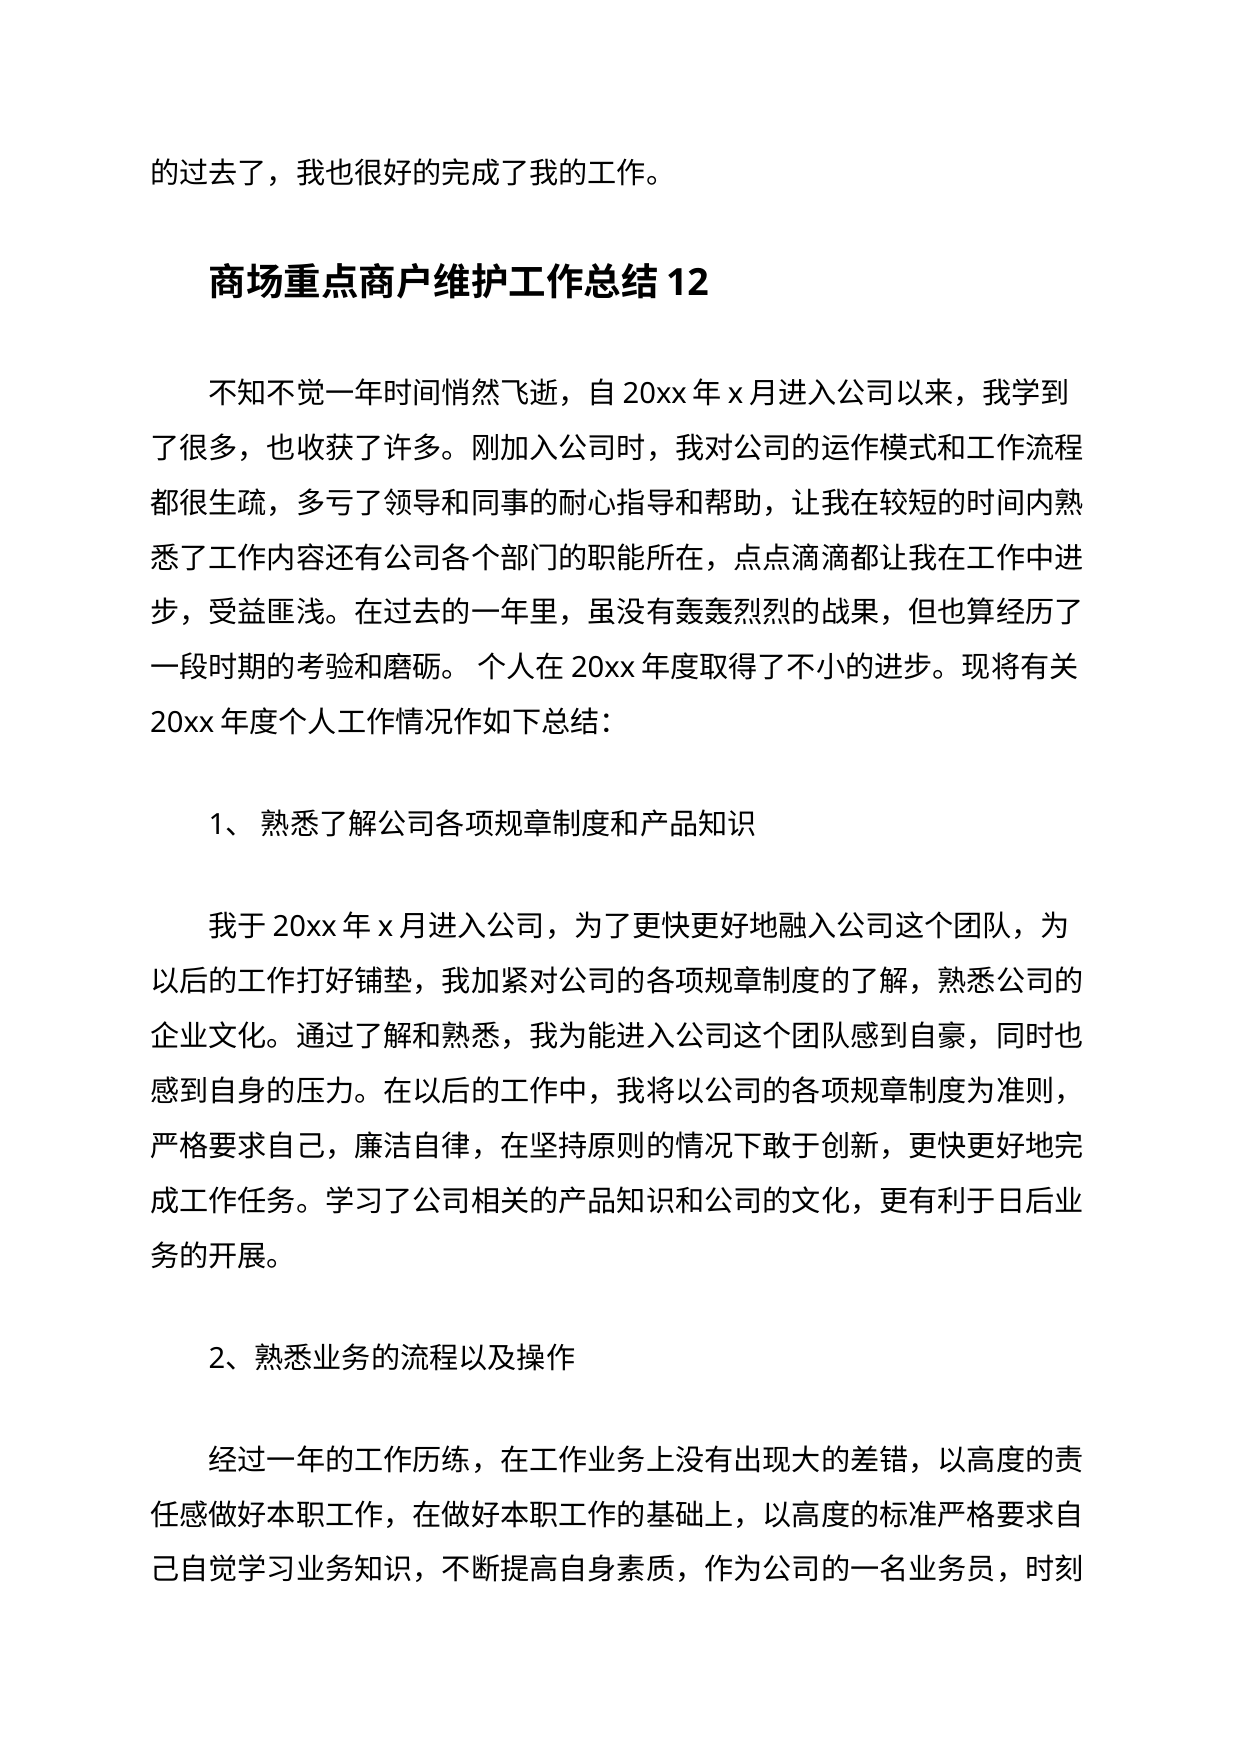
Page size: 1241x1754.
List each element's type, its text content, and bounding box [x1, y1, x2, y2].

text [150, 150, 1090, 192]
text 不知不觉一年时间悄然飞逝，自20xx年x月进入公司以来，我学到了很多，也收获了许多。刚加入公司时，我对公司的运作模式和工作流程都很生疏，多亏了领导和同事的耐心指导和帮助，让我在较短的时间内熟悉了工作内容还有公司各个部门的职能所在，点点滴滴都让我在工作中进步，受益匪浅。在过去的一年里，虽没有轰轰烈烈的战果，但也算经历了一段时期的考验和磨砺。 个人在20xx年度取得了不小的进步。现将有关20xx年度个人工作情况作如下总结： [150, 369, 1090, 741]
text 1、 熟悉了解公司各项规章制度和产品知识 [150, 801, 1090, 843]
text 商场重点商户维护工作总结12 [150, 252, 1090, 306]
text 2、熟悉业务的流程以及操作 [150, 1334, 1090, 1377]
text 我于20xx年x月进入公司，为了更快更好地融入公司这个团队，为以后的工作打好铺垫，我加紧对公司的各项规章制度的了解，熟悉公司的企业文化。通过了解和熟悉，我为能进入公司这个团队感到自豪，同时也感到自身的压力。在以后的工作中，我将以公司的各项规章制度为准则，严格要求自己，廉洁自律，在坚持原则的情况下敢于创新，更快更好地完成工作任务。学习了公司相关的产品知识和公司的文化，更有利于日后业务的开展。 [150, 903, 1090, 1275]
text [150, 1436, 1090, 1588]
